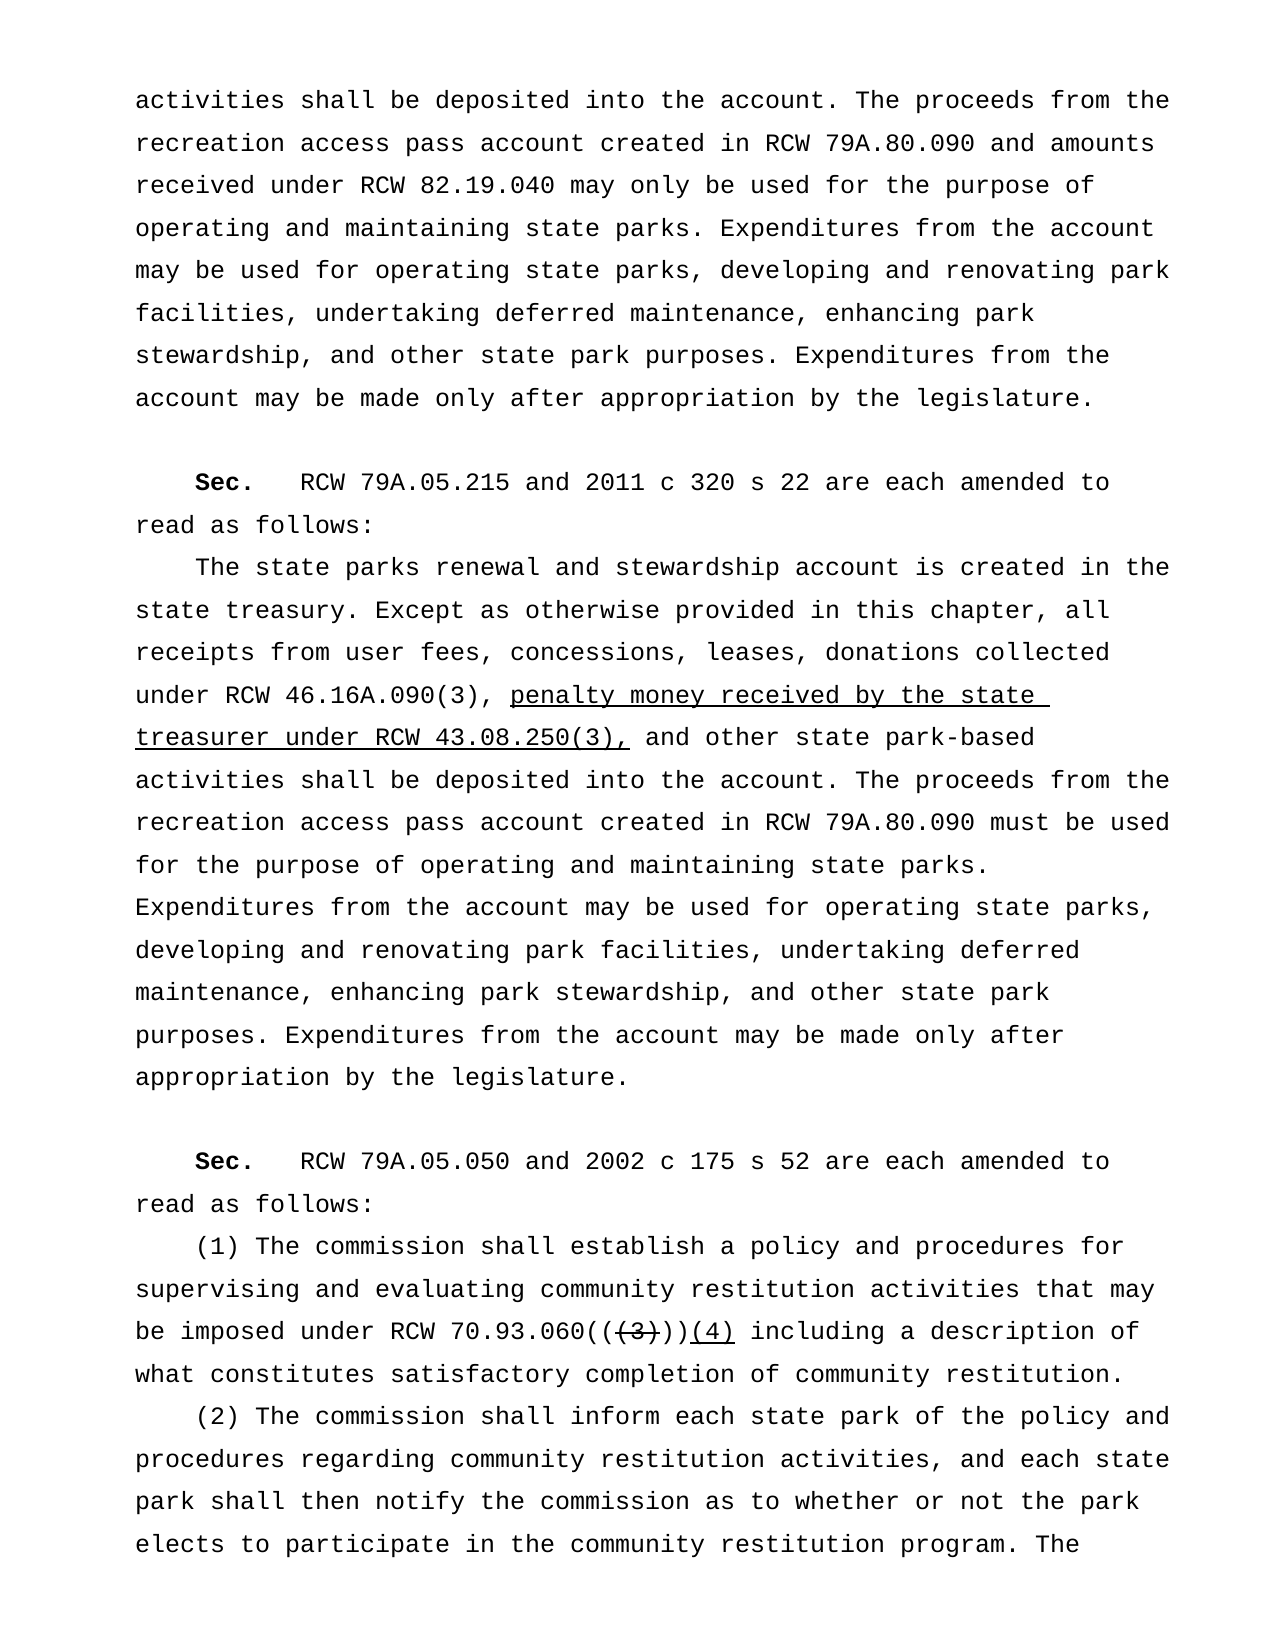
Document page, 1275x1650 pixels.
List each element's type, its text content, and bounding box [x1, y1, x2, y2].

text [135, 1391, 1170, 1561]
text Sec. RCW 79A.05.050 and 2002 c 175 s 52 are each amended to read as follows: [135, 1136, 1170, 1221]
text The state parks renewal and stewardship account is created in the state treasury. Except as otherwise provided in this chapter, all receipts from user fees, concessions, leases, donations collected under RCW 46.16A.090(3), penalty money received by the state treasurer under RCW 43.08.250(3), and other state park-based activities shall be deposited into the account. The proceeds from the recreation access pass account created in RCW 79A.80.090 must be used for the purpose of operating and maintaining state parks. Expenditures from the account may be used for operating state parks, developing and renovating park facilities, undertaking deferred maintenance, enhancing park stewardship, and other state park purposes. Expenditures from the account may be made only after appropriation by the legislature. [135, 542, 1170, 1094]
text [135, 75, 1170, 415]
text Sec. RCW 79A.05.215 and 2011 c 320 s 22 are each amended to read as follows: [135, 457, 1170, 542]
text (1) The commission shall establish a policy and procedures for supervising and evaluating community restitution activities that may be imposed under RCW 70.93.060(((3)))(4) including a description of what constitutes satisfactory completion of community restitution. [135, 1221, 1170, 1391]
